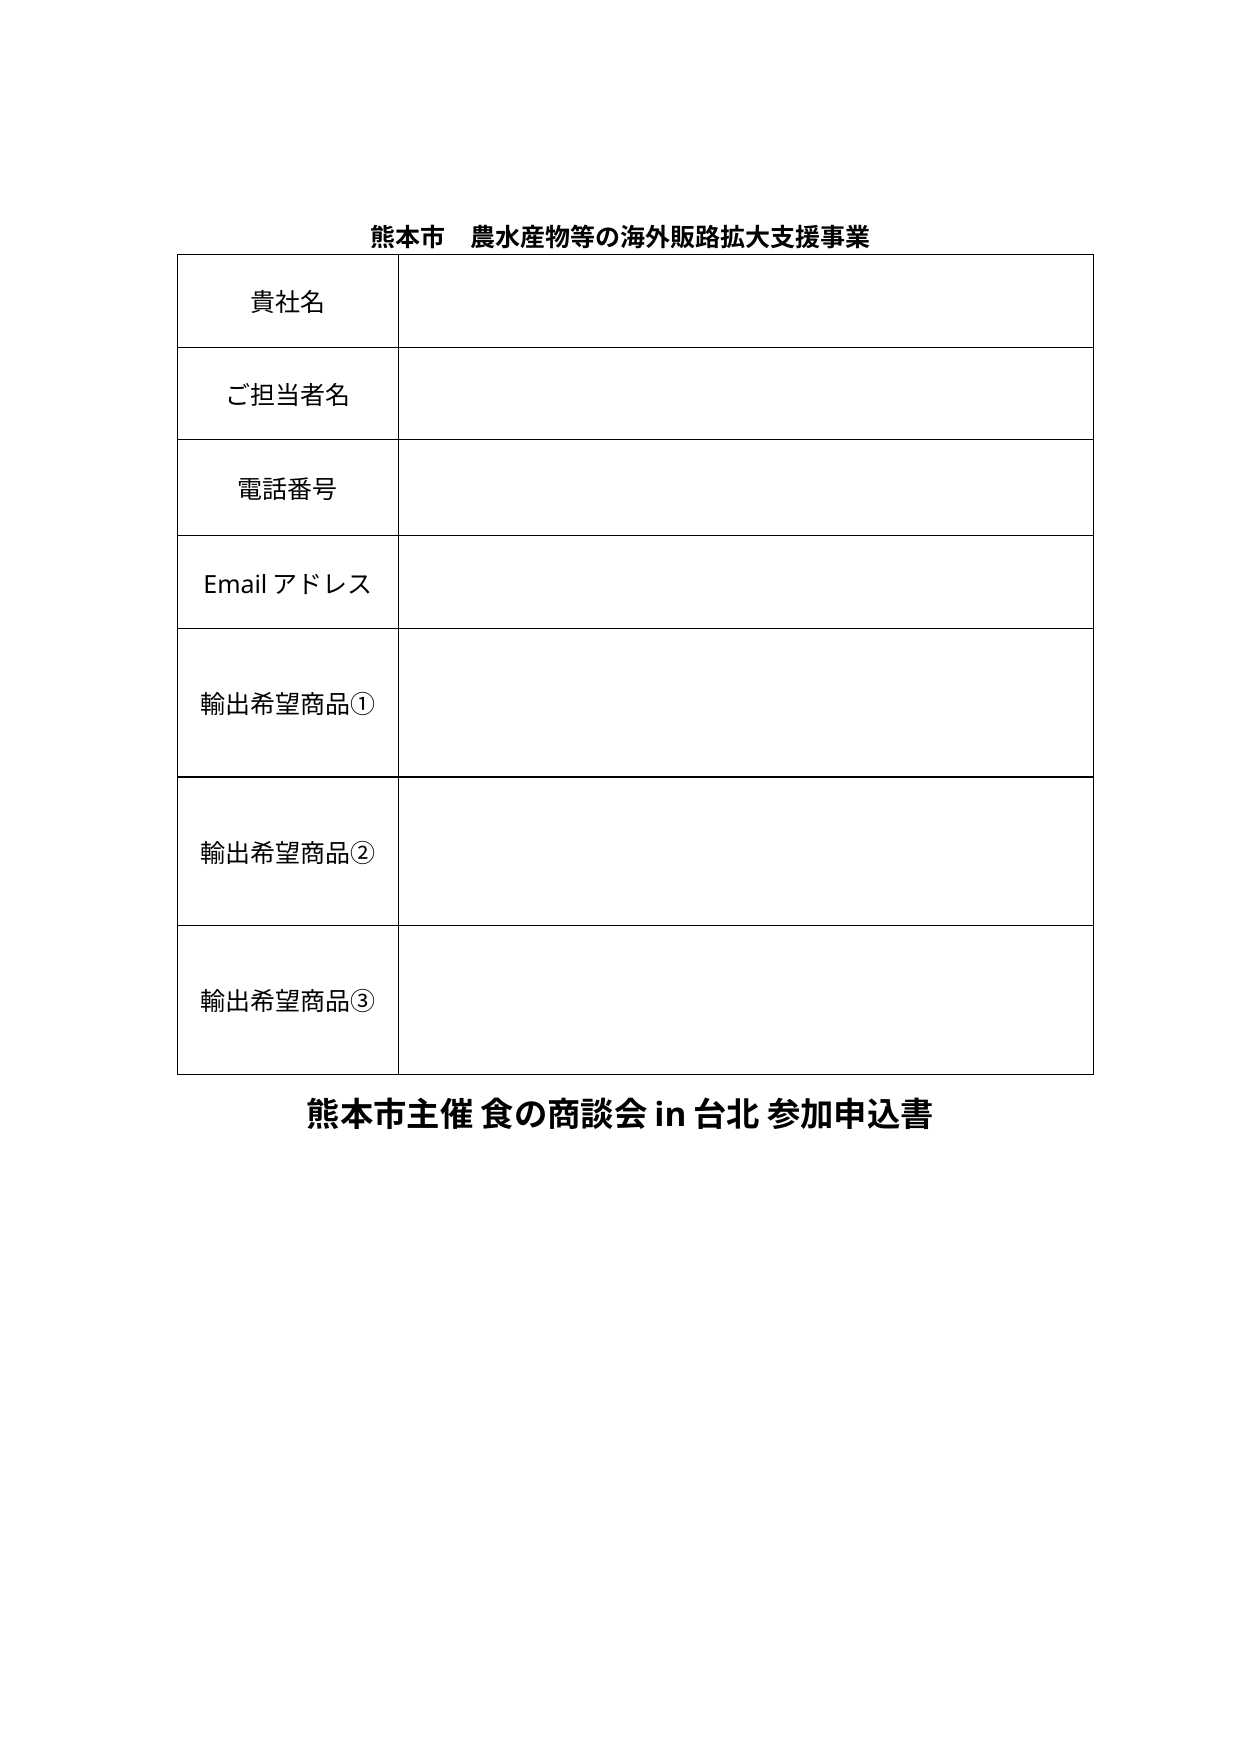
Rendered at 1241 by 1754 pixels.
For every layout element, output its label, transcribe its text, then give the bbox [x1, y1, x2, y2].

table_cell 輸出希望商品③ [178, 926, 398, 1073]
table_cell 輸出希望商品① [178, 629, 398, 776]
text 熊本市主催 食の商談会in台北 参加申込書 [177, 1075, 1063, 1149]
table_cell Emailアドレス [178, 536, 398, 628]
table_cell [399, 440, 1093, 535]
table_cell 電話番号 [178, 440, 398, 535]
table_cell [399, 629, 1093, 776]
table_header [399, 255, 1093, 347]
text 熊本市 農水産物等の海外販路拡大支援事業 [177, 217, 1063, 254]
table_cell [399, 778, 1093, 925]
table_cell [399, 348, 1093, 439]
table_header 貴社名 [178, 255, 398, 347]
table_cell [399, 926, 1093, 1073]
table_cell 輸出希望商品② [178, 778, 398, 925]
table_cell [399, 536, 1093, 628]
table_cell ご担当者名 [178, 348, 398, 439]
